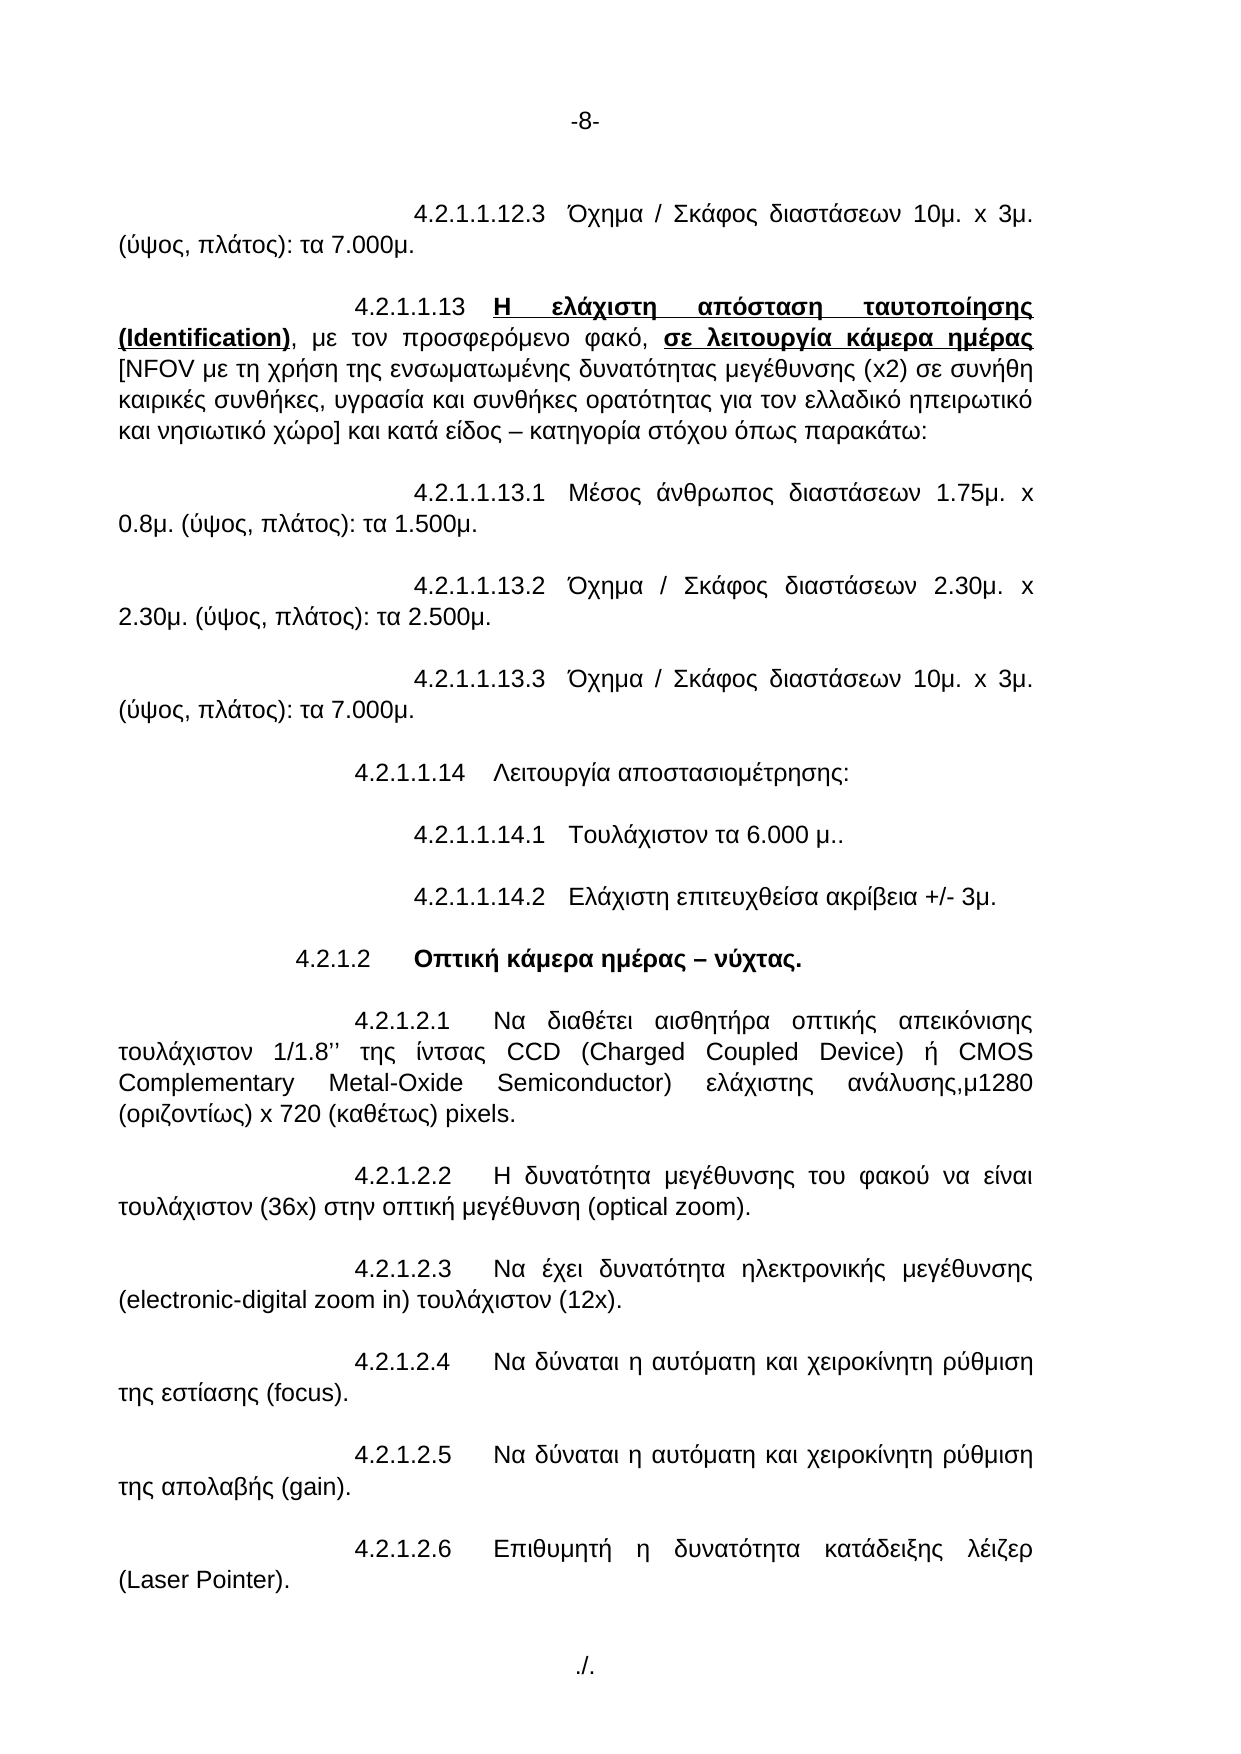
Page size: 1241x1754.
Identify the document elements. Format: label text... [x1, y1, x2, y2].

text 4.2.1.2 Οπτική κάμερα ημέρας – νύχτας. [118, 944, 1033, 973]
text 4.2.1.2.2 Η δυνατότητα μεγέθυνσης του φακού να είναι τουλάχιστον (36x) στην οπτική μεγέθυνση (optical zoom). [118, 1161, 1033, 1221]
text 4.2.1.1.13.1 Μέσος άνθρωπος διαστάσεων 1.75μ. x 0.8μ. (ύψος, πλάτος): τα 1.500μ. [118, 478, 1033, 538]
text 4.2.1.1.13.3 Όχημα / Σκάφος διαστάσεων 10μ. x 3μ. (ύψος, πλάτος): τα 7.000μ. [118, 664, 1033, 724]
text 4.2.1.1.13 Η ελάχιστη απόσταση ταυτοποίησης (Identification), με τον προσφερόμενο φακό, σε λειτουργία κάμερα ημέρας [NFOV με τη χρήση της ενσωματωμένης δυνατότητας μεγέθυνσης (x2) σε συνήθη καιρικές συνθήκες, υγρασία και συνθήκες ορατότητας για τον ελλαδικό ηπειρωτικό και νησιωτικό χώρο] και κατά είδος – κατηγορία στόχου όπως παρακάτω: [118, 292, 1033, 445]
text 4.2.1.2.6 Επιθυμητή η δυνατότητα κατάδειξης λέιζερ (Laser Pointer). [118, 1534, 1033, 1593]
text 4.2.1.2.5 Να δύναται η αυτόματη και χειροκίνητη ρύθμιση της απολαβής (gain). [118, 1441, 1033, 1500]
text 4.2.1.1.14.1 Τουλάχιστον τα 6.000 μ.. [118, 820, 1033, 848]
text 4.2.1.1.14.2 Ελάχιστη επιτευχθείσα ακρίβεια +/- 3μ. [118, 882, 1033, 911]
text 4.2.1.2.4 Να δύναται η αυτόματη και χειροκίνητη ρύθμιση της εστίασης (focus). [118, 1347, 1033, 1407]
text 4.2.1.1.12.3 Όχημα / Σκάφος διαστάσεων 10μ. x 3μ. (ύψος, πλάτος): τα 7.000μ. [118, 199, 1033, 259]
text 4.2.1.1.13.2 Όχημα / Σκάφος διαστάσεων 2.30μ. x 2.30μ. (ύψος, πλάτος): τα 2.500μ. [118, 571, 1033, 631]
text 4.2.1.2.3 Να έχει δυνατότητα ηλεκτρονικής μεγέθυνσης (electronic-digital zoom in) τουλάχιστον (12x). [118, 1254, 1033, 1314]
text 4.2.1.2.1 Να διαθέτει αισθητήρα οπτικής απεικόνισης τουλάχιστον 1/1.8’’ της ίντσας CCD (Charged Coupled Device) ή CMOS Complementary Metal-Oxide Semiconductor) ελάχιστης ανάλυσης,μ1280 (οριζοντίως) x 720 (καθέτως) pixels. [118, 1006, 1033, 1128]
text 4.2.1.1.14 Λειτουργία αποστασιομέτρησης: [118, 758, 1033, 786]
